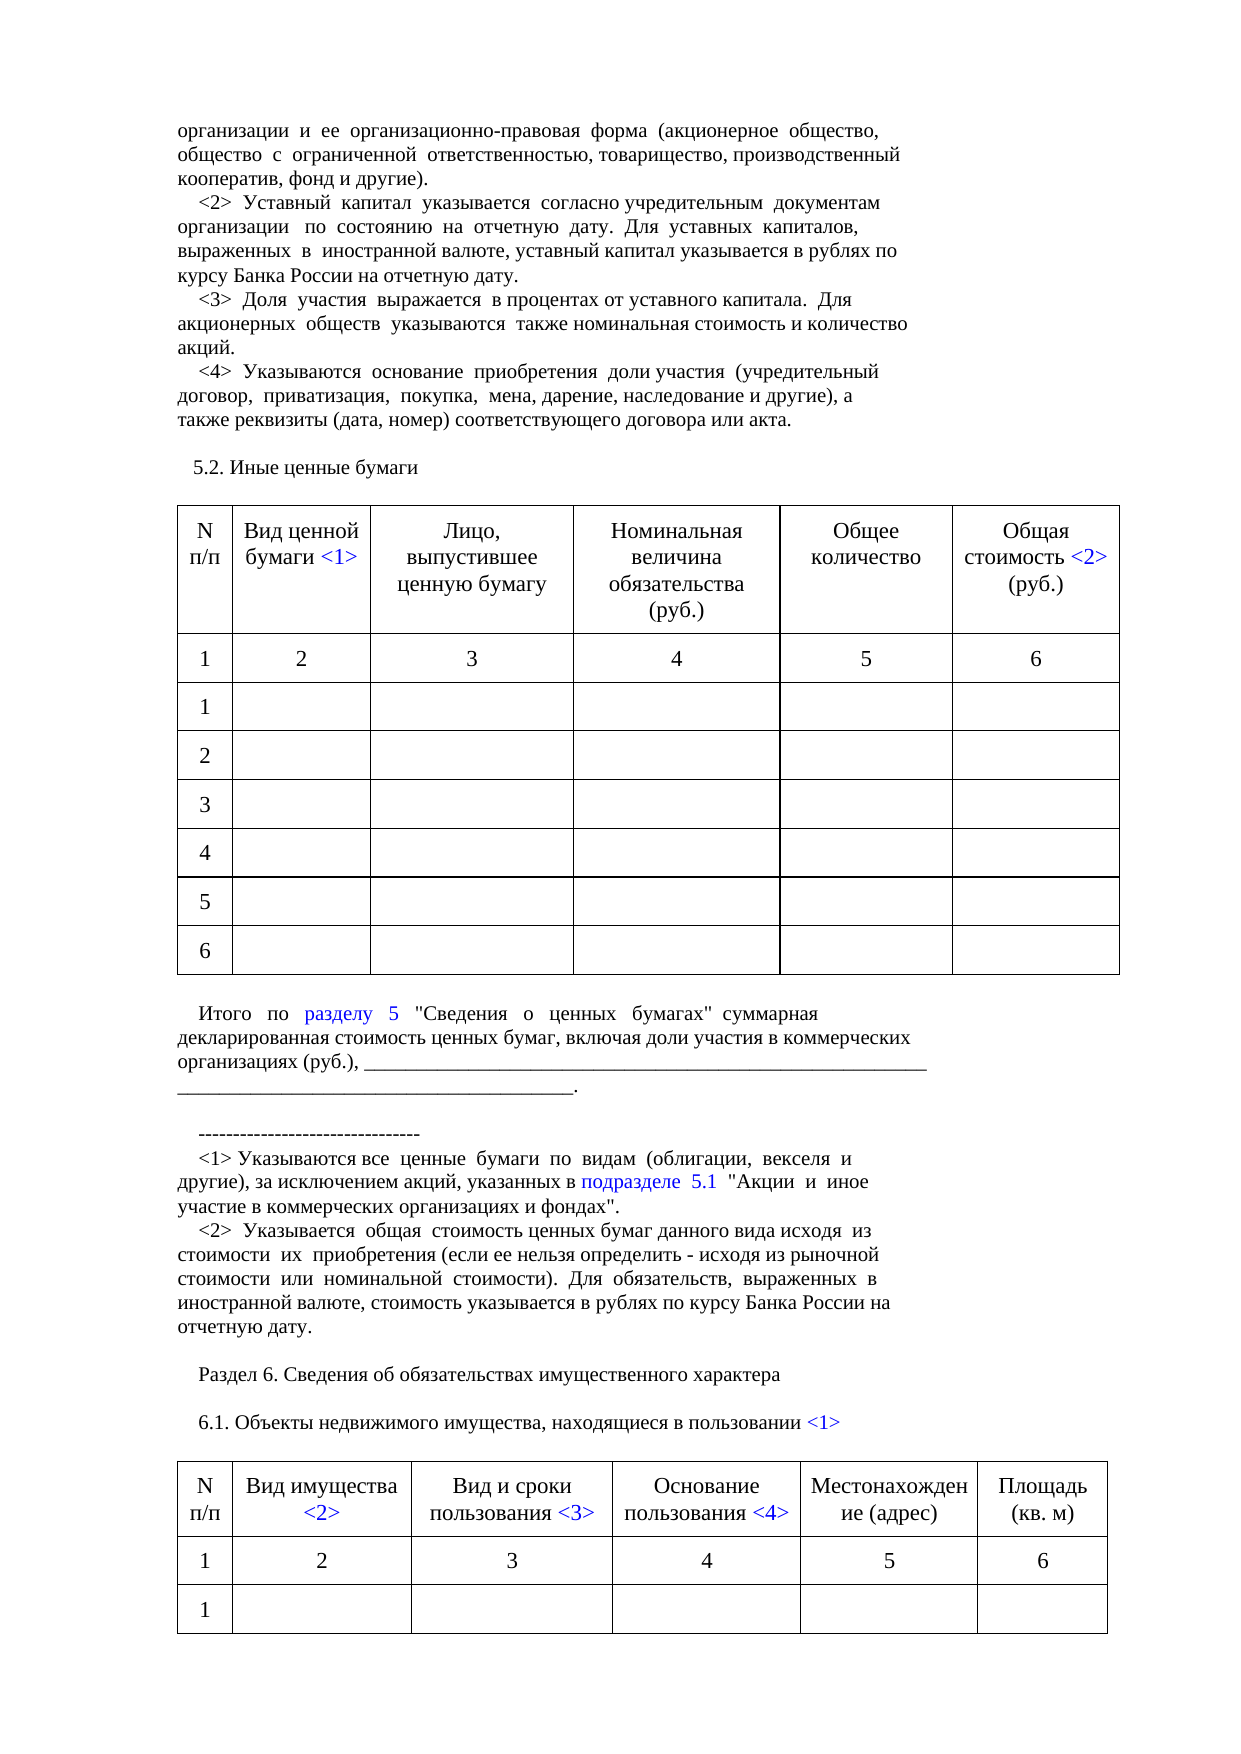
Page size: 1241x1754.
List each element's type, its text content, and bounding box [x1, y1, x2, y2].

table_cell 6 [978, 1537, 1107, 1584]
table_cell [574, 878, 779, 925]
table_header Вид ценной бумаги <1> [233, 506, 370, 633]
table_cell [233, 926, 370, 974]
table_cell 1 [178, 634, 232, 682]
table_cell [978, 1585, 1107, 1633]
text ______________________________________. [177, 1073, 1152, 1097]
table_cell [371, 683, 573, 730]
text организациях (руб.), ______________________________________________________ [177, 1049, 1152, 1073]
table_cell [953, 829, 1119, 876]
table_header Вид и сроки пользования <3> [412, 1462, 612, 1536]
table_header Вид имущества <2> [233, 1462, 411, 1536]
table_cell [781, 683, 952, 730]
table_cell [781, 780, 952, 828]
text организации и ее организационно-правовая форма (акционерное общество, [177, 118, 1152, 142]
table_cell [953, 878, 1119, 925]
table_cell 5 [801, 1537, 977, 1584]
table_cell [233, 829, 370, 876]
table_cell [233, 683, 370, 730]
table_cell 5 [781, 634, 952, 682]
text <1> Указываются все ценные бумаги по видам (облигации, векселя и [177, 1145, 1152, 1169]
text курсу Банка России на отчетную дату. [177, 262, 1152, 287]
table_cell [953, 683, 1119, 730]
table_cell 2 [233, 634, 370, 682]
table_cell [574, 829, 779, 876]
table_cell [781, 926, 952, 974]
table_cell [613, 1585, 800, 1633]
text также реквизиты (дата, номер) соответствующего договора или акта. [177, 407, 1152, 431]
text участие в коммерческих организациях и фондах". [177, 1193, 1152, 1218]
table_cell [953, 731, 1119, 779]
table_cell [371, 926, 573, 974]
text общество с ограниченной ответственностью, товарищество, производственный [177, 142, 1152, 166]
table_cell [781, 878, 952, 925]
table_cell 3 [178, 780, 232, 828]
table_cell 1 [178, 683, 232, 730]
table_cell 3 [371, 634, 573, 682]
table_cell 3 [412, 1537, 612, 1584]
table_header Местонахождение (адрес) [801, 1462, 977, 1536]
table_header Площадь (кв. м) [978, 1462, 1107, 1536]
text -------------------------------- [177, 1121, 1152, 1145]
table_cell 4 [574, 634, 779, 682]
table_header Номинальная величина обязательства (руб.) [574, 506, 779, 633]
table_cell 4 [613, 1537, 800, 1584]
table_header Общая стоимость <2> (руб.) [953, 506, 1119, 633]
text Раздел 6. Сведения об обязательствах имущественного характера [177, 1362, 1152, 1386]
text <3> Доля участия выражается в процентах от уставного капитала. Для [177, 287, 1152, 311]
text организации по состоянию на отчетную дату. Для уставных капиталов, [177, 214, 1152, 238]
text кооператив, фонд и другие). [177, 166, 1152, 190]
table_cell [233, 780, 370, 828]
table_cell [574, 731, 779, 779]
table_cell [233, 731, 370, 779]
table_cell [371, 731, 573, 779]
text договор, приватизация, покупка, мена, дарение, наследование и другие), а [177, 383, 1152, 407]
table_cell 5 [178, 878, 232, 925]
table_cell [233, 878, 370, 925]
table_cell [371, 878, 573, 925]
table_cell [781, 731, 952, 779]
text стоимости или номинальной стоимости). Для обязательств, выраженных в [177, 1266, 1152, 1290]
text акционерных обществ указываются также номинальная стоимость и количество [177, 311, 1152, 335]
table_cell [953, 926, 1119, 974]
table_cell 6 [953, 634, 1119, 682]
table_header N п/п [178, 1462, 232, 1536]
text <2> Указывается общая стоимость ценных бумаг данного вида исходя из [177, 1218, 1152, 1242]
text 6.1. Объекты недвижимого имущества, находящиеся в пользовании <1> [177, 1410, 1152, 1434]
table_cell [781, 829, 952, 876]
table_cell [574, 780, 779, 828]
text декларированная стоимость ценных бумаг, включая доли участия в коммерческих [177, 1025, 1152, 1049]
table_header Общее количество [781, 506, 952, 633]
text 5.2. Иные ценные бумаги [177, 455, 1152, 479]
table_cell [574, 683, 779, 730]
table_cell [233, 1585, 411, 1633]
table_cell 1 [178, 1537, 232, 1584]
text <4> Указываются основание приобретения доли участия (учредительный [177, 359, 1152, 383]
text другие), за исключением акций, указанных в подразделе 5.1 "Акции и иное [177, 1169, 1152, 1193]
table_header Лицо, выпустившее ценную бумагу [371, 506, 573, 633]
table_cell 4 [178, 829, 232, 876]
table_header N п/п [178, 506, 232, 633]
table_cell [953, 780, 1119, 828]
text иностранной валюте, стоимость указывается в рублях по курсу Банка России на [177, 1290, 1152, 1314]
text <2> Уставный капитал указывается согласно учредительным документам [177, 190, 1152, 214]
table_cell 1 [178, 1585, 232, 1633]
table_cell [371, 829, 573, 876]
table_cell [412, 1585, 612, 1633]
table_cell [574, 926, 779, 974]
text акций. [177, 335, 1152, 359]
text выраженных в иностранной валюте, уставный капитал указывается в рублях по [177, 238, 1152, 262]
text отчетную дату. [177, 1314, 1152, 1338]
table_header Основание пользования <4> [613, 1462, 800, 1536]
table_cell 2 [233, 1537, 411, 1584]
text Итого по разделу 5 "Сведения о ценных бумагах" суммарная [177, 1001, 1152, 1025]
table_cell 6 [178, 926, 232, 974]
text стоимости их приобретения (если ее нельзя определить - исходя из рыночной [177, 1242, 1152, 1266]
table_cell 2 [178, 731, 232, 779]
table_cell [371, 780, 573, 828]
table_cell [801, 1585, 977, 1633]
